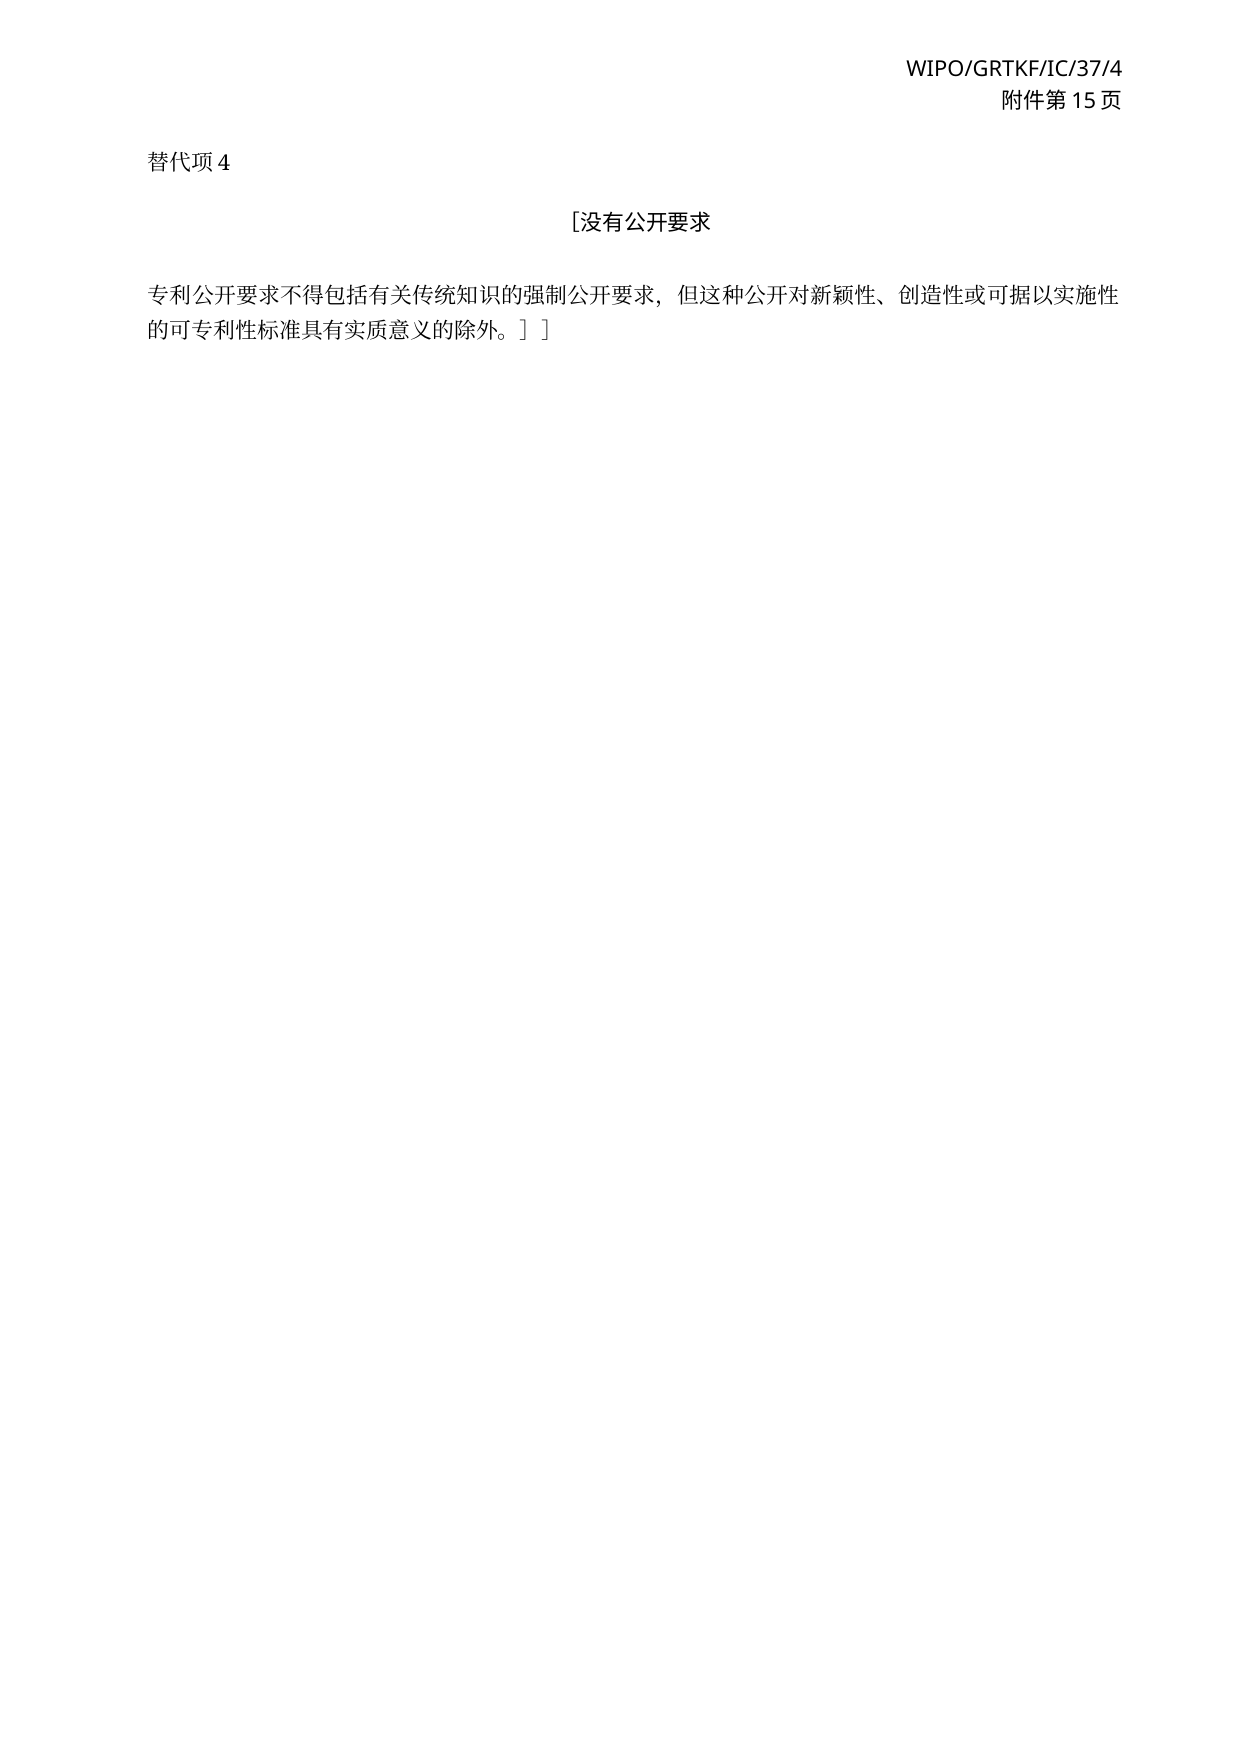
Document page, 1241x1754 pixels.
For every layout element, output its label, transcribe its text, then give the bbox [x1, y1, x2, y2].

text 专利公开要求不得包括有关传统知识的强制公开要求，但这种公开对新颖性、创造性或可据以实施性的可专利性标准具有实质意义的除外。］］ [148, 274, 1122, 345]
text 替代项4 [148, 141, 1122, 176]
text ［没有公开要求 [148, 201, 1122, 237]
